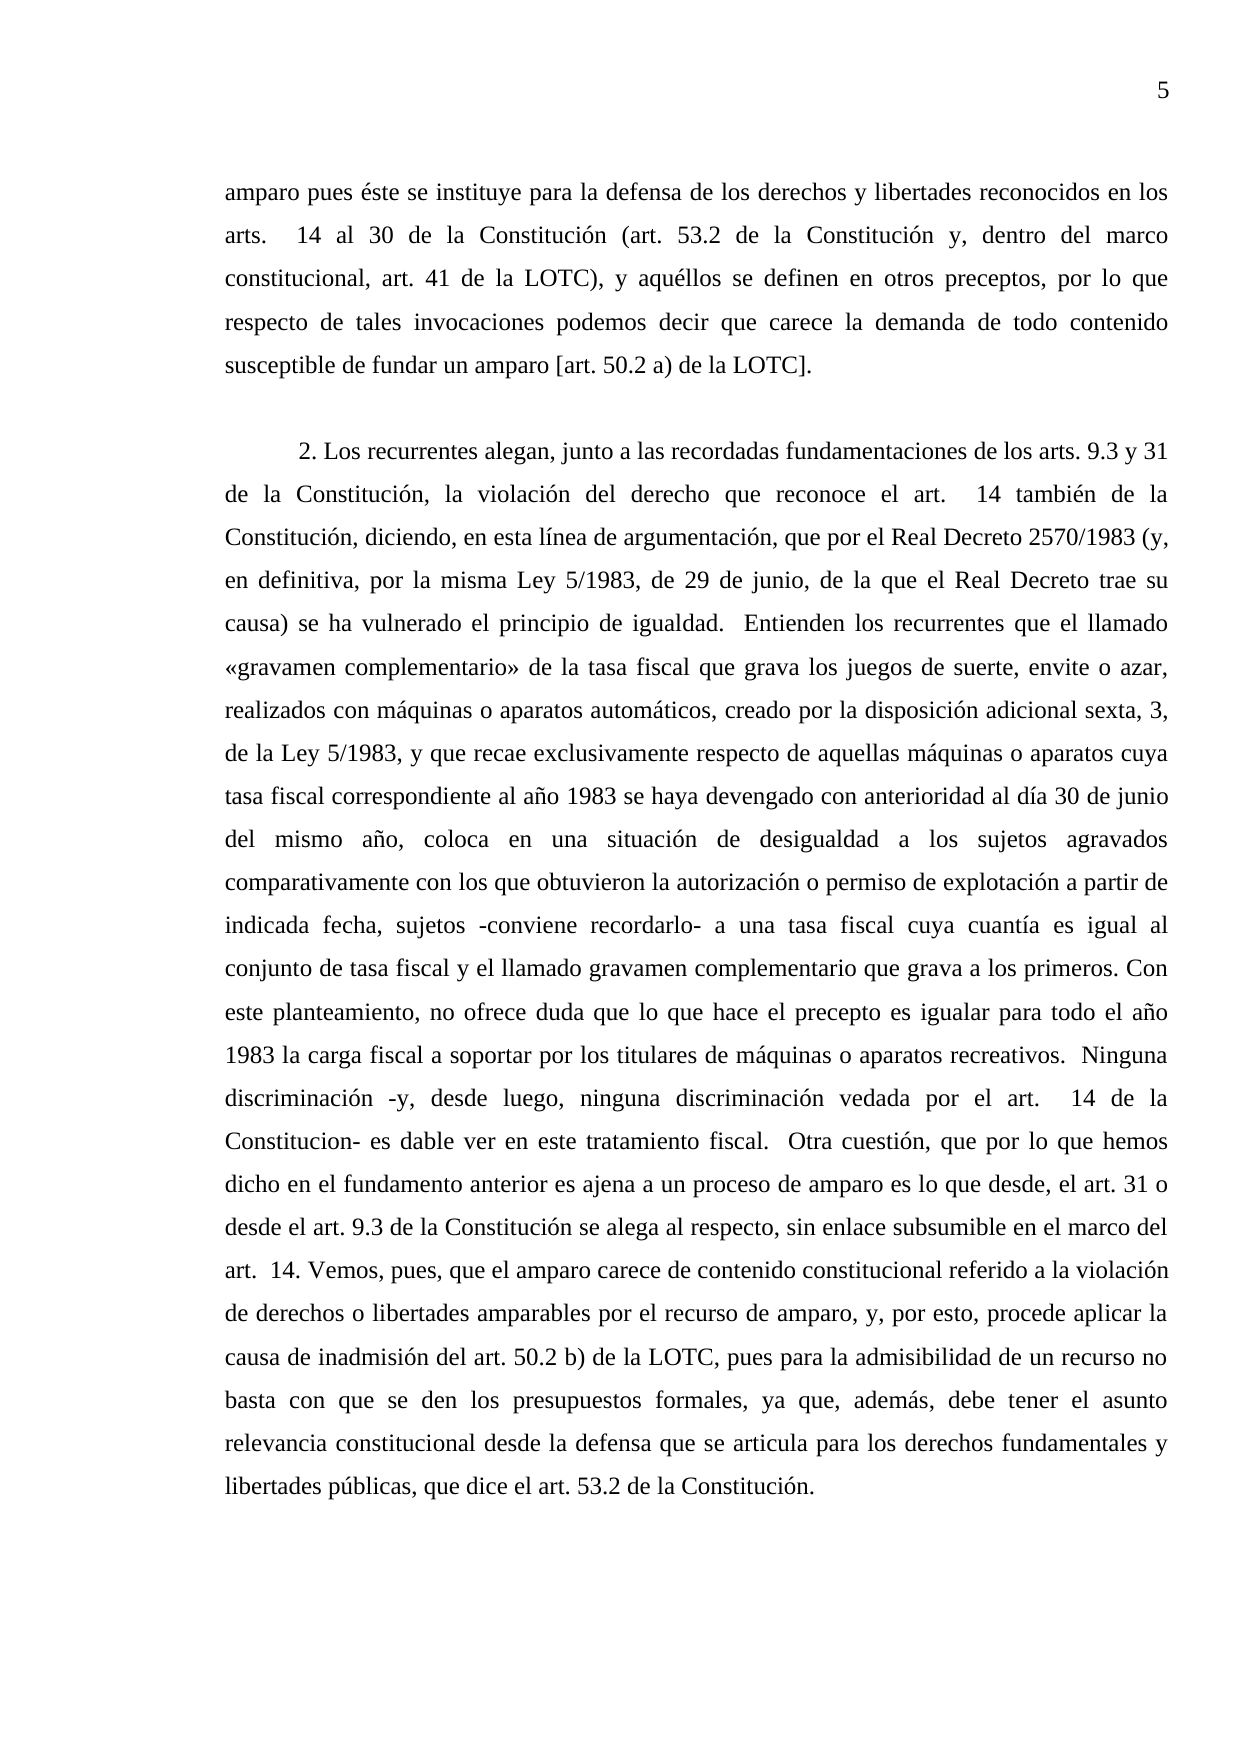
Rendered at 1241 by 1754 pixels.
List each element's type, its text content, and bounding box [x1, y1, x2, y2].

text 2. Los recurrentes alegan, junto a las recordadas fundamentaciones de los arts. 9.3 y 31 de la Constitución, la violación del derecho que reconoce el art. 14 también de la Constitución, diciendo, en esta línea de argumentación, que por el Real Decreto 2570/1983 (y, en definitiva, por la misma Ley 5/1983, de 29 de junio, de la que el Real Decreto trae su causa) se ha vulnerado el principio de igualdad. Entienden los recurrentes que el llamado «gravamen complementario» de la tasa fiscal que grava los juegos de suerte, envite o azar, realizados con máquinas o aparatos automáticos, creado por la disposición adicional sexta, 3, de la Ley 5/1983, y que recae exclusivamente respecto de aquellas máquinas o aparatos cuya tasa fiscal correspondiente al año 1983 se haya devengado con anterioridad al día 30 de junio del mismo año, coloca en una situación de desigualdad a los sujetos agravados comparativamente con los que obtuvieron la autorización o permiso de explotación a partir de indicada fecha, sujetos -conviene recordarlo- a una tasa fiscal cuya cuantía es igual al conjunto de tasa fiscal y el llamado gravamen complementario que grava a los primeros. Con este planteamiento, no ofrece duda que lo que hace el precepto es igualar para todo el año 1983 la carga fiscal a soportar por los titulares de máquinas o aparatos recreativos. Ninguna discriminación -y, desde luego, ninguna discriminación vedada por el art. 14 de la Constitucion- es dable ver en este tratamiento fiscal. Otra cuestión, que por lo que hemos dicho en el fundamento anterior es ajena a un proceso de amparo es lo que desde, el art. 31 o desde el art. 9.3 de la Constitución se alega al respecto, sin enlace subsumible en el marco del art. 14. Vemos, pues, que el amparo carece de contenido constitucional referido a la violación de derechos o libertades amparables por el recurso de amparo, y, por esto, procede aplicar la causa de inadmisión del art. 50.2 b) de la LOTC, pues para la admisibilidad de un recurso no basta con que se den los presupuestos formales, ya que, además, debe tener el asunto relevancia constitucional desde la defensa que se articula para los derechos fundamentales y libertades públicas, que dice el art. 53.2 de la Constitución. [224, 436, 1169, 1500]
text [224, 177, 1169, 378]
